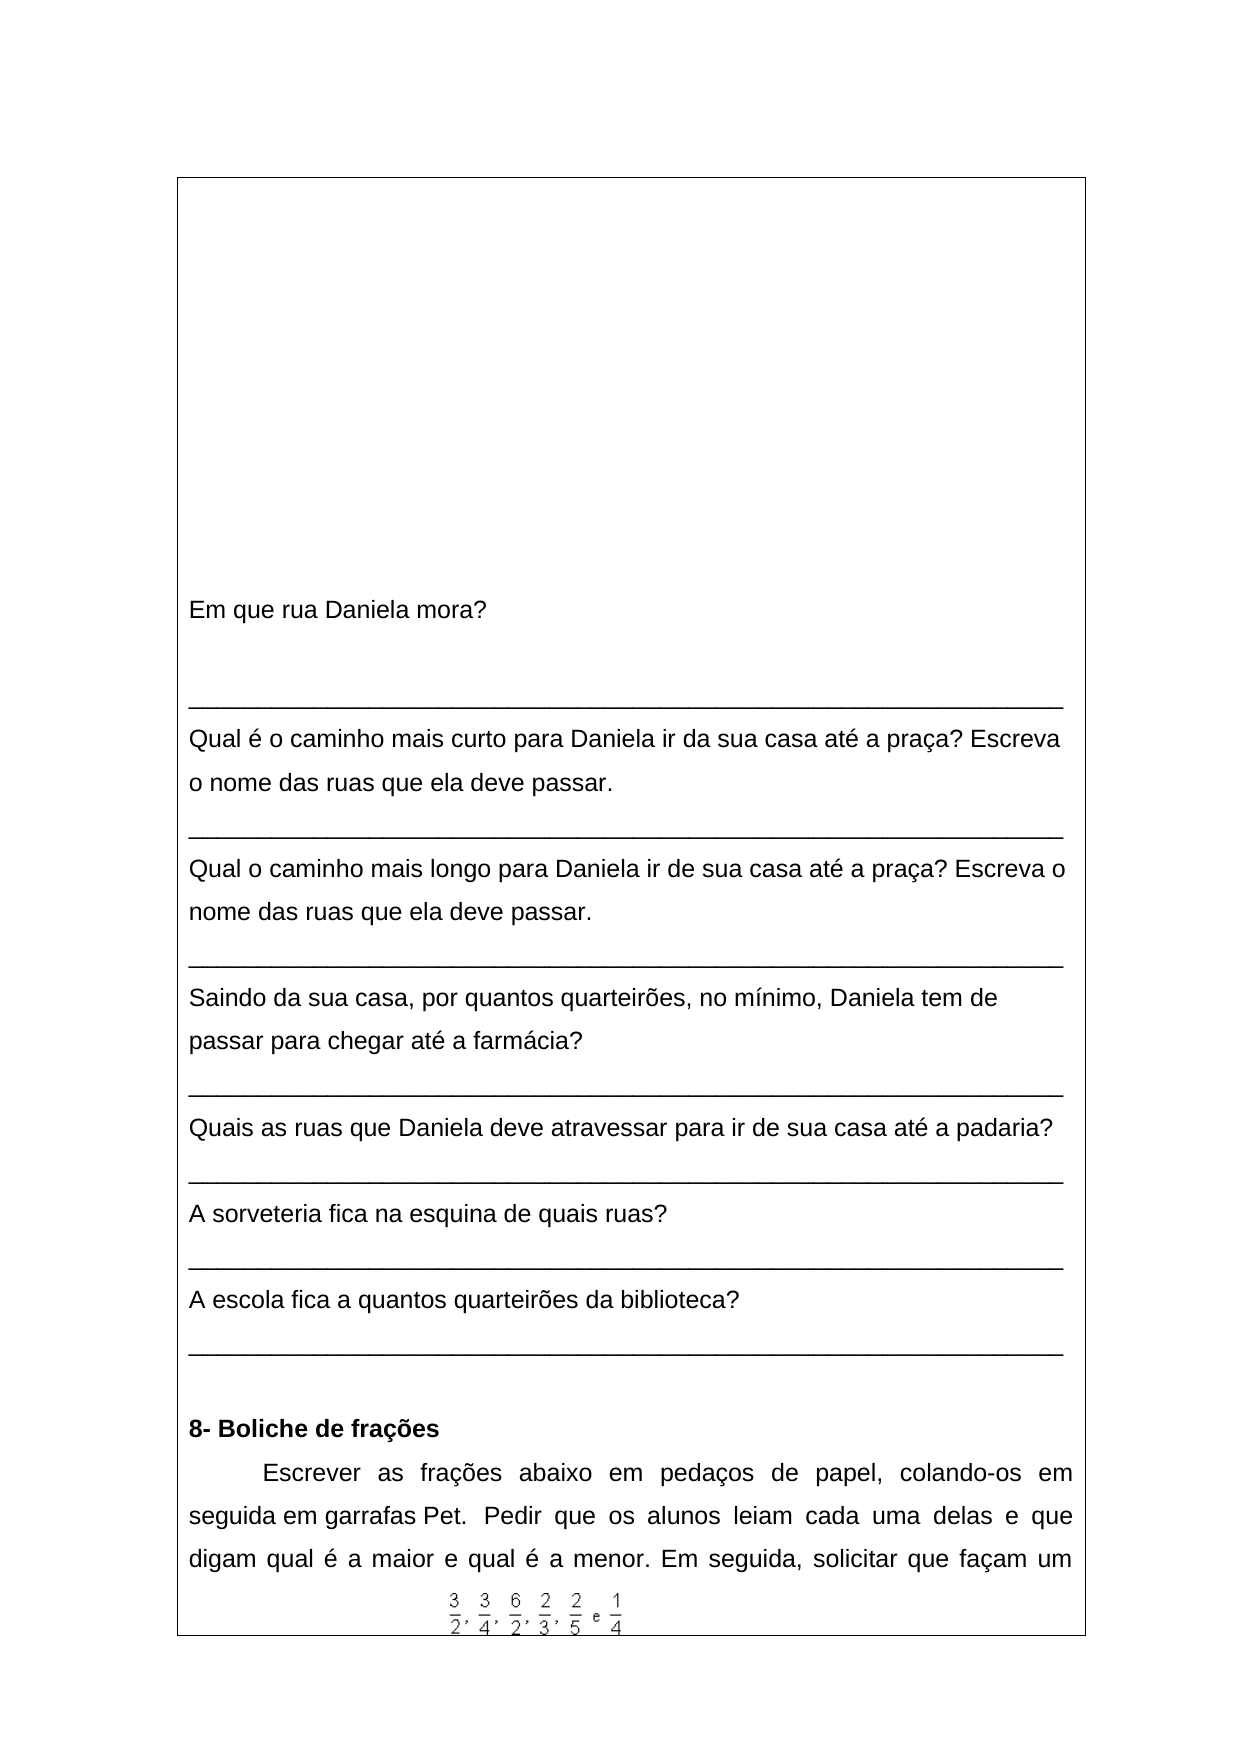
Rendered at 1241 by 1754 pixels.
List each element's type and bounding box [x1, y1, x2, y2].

picture [449, 1593, 622, 1635]
table_cell [178, 178, 1085, 1635]
